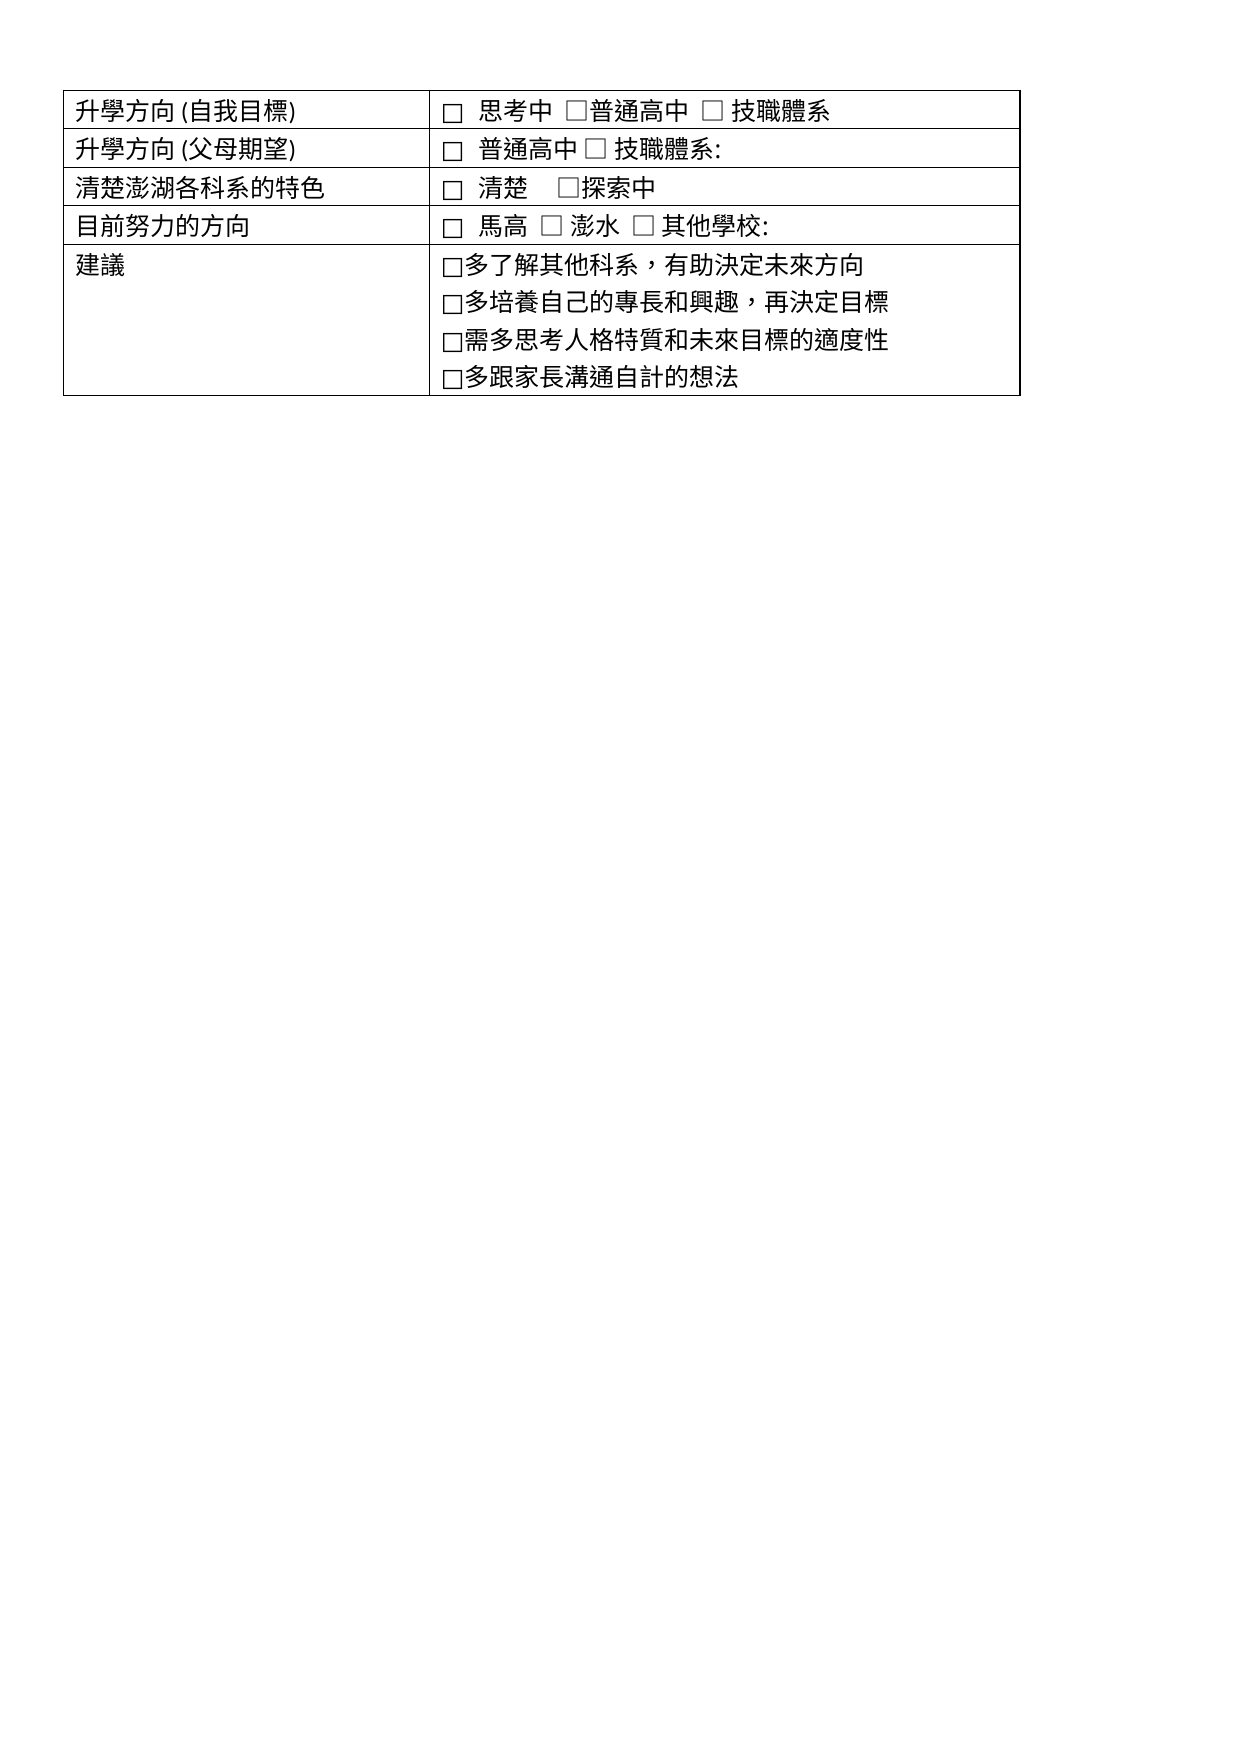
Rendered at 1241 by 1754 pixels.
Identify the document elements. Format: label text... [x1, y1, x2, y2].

table_cell 普通高中 □ 技職體系: [430, 129, 1019, 167]
table_cell □多了解其他科系，有助決定未來方向 □多培養自己的專長和興趣，再決定目標 □需多思考人格特質和未來目標的適度性 □多跟家長溝通自計的想法 [430, 245, 1019, 395]
table_cell 清楚 □探索中 [430, 168, 1019, 205]
table_header 思考中 □普通高中 □ 技職體系 [430, 91, 1019, 128]
table_cell 目前努力的方向 [64, 206, 429, 244]
table_cell 清楚澎湖各科系的特色 [64, 168, 429, 205]
table_cell 馬高 □ 澎水 □ 其他學校: [430, 206, 1019, 244]
table_cell 升學方向 (父母期望) [64, 129, 429, 167]
table_header 升學方向 (自我目標) [64, 91, 429, 128]
table_cell 建議 [64, 245, 429, 395]
